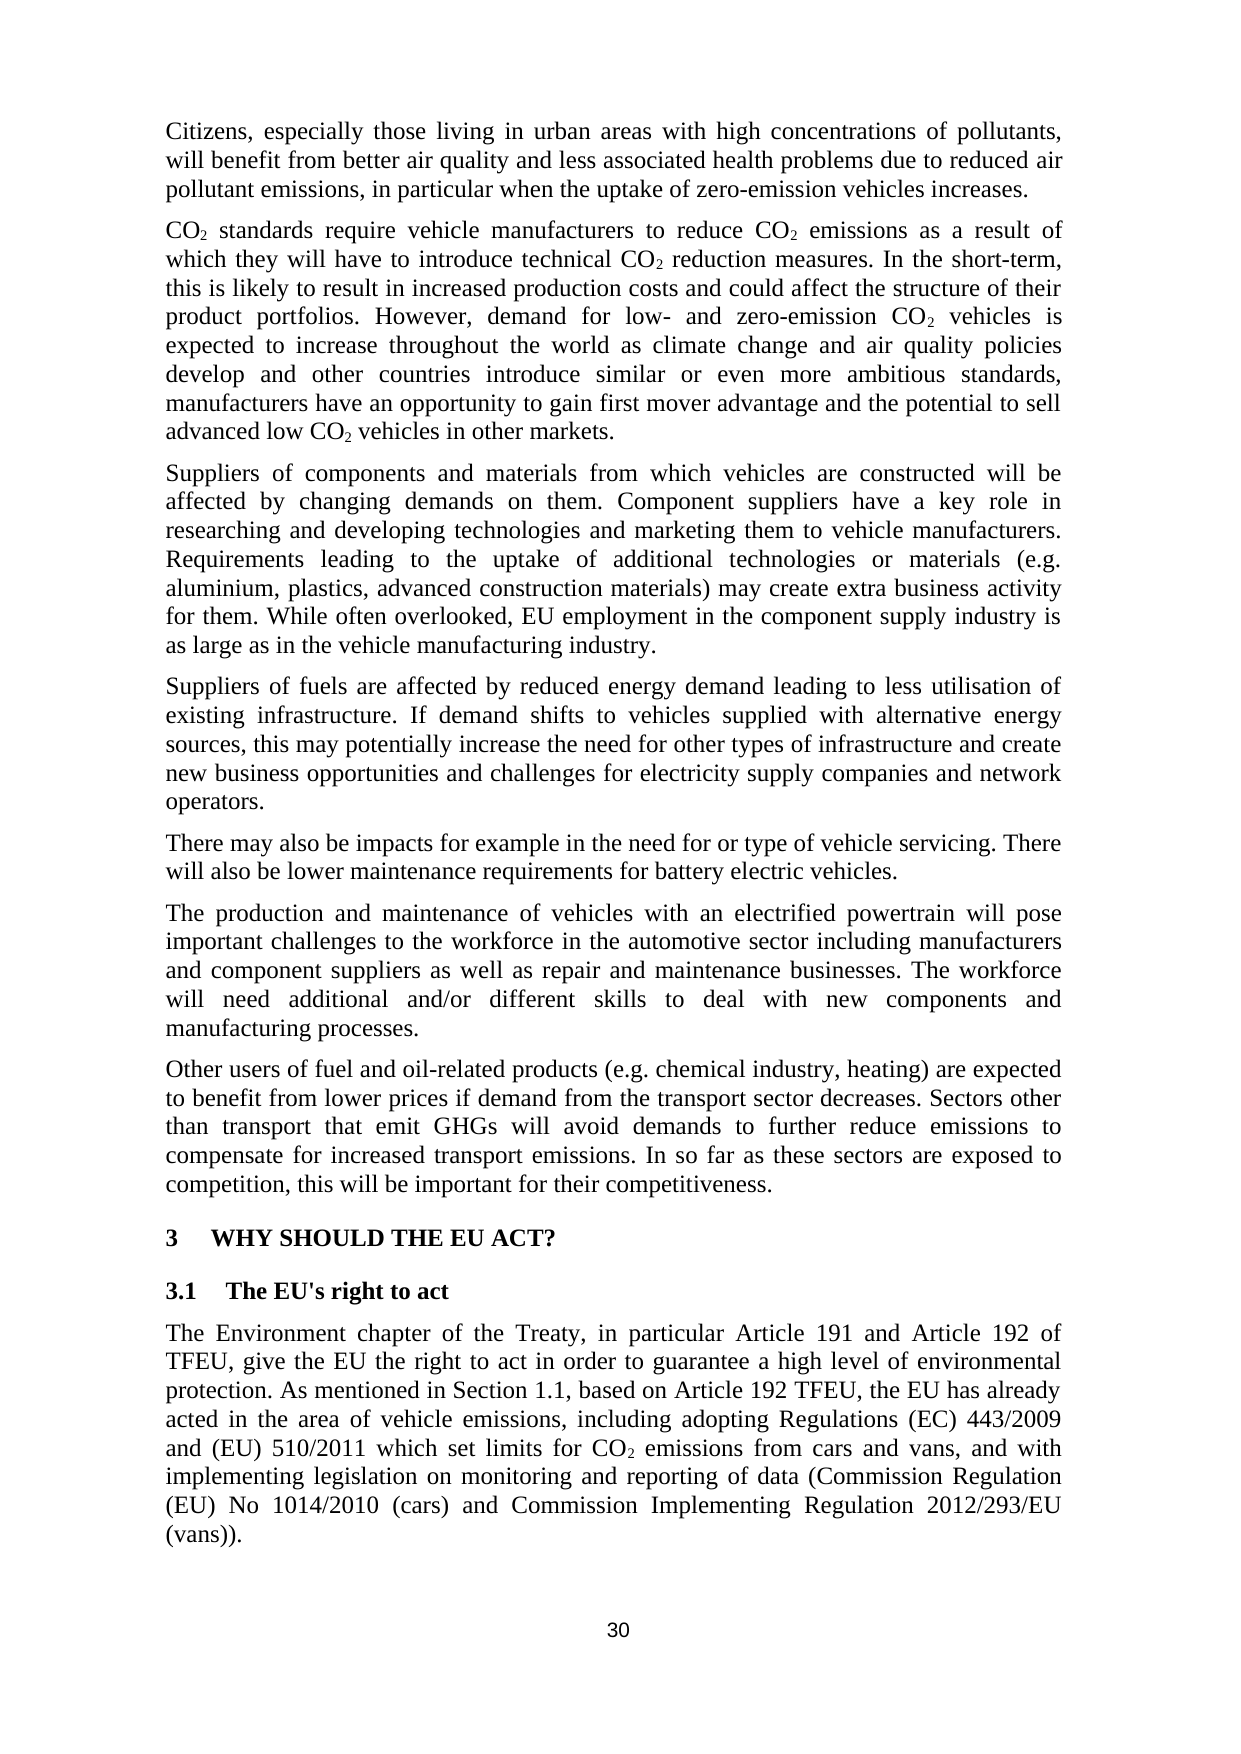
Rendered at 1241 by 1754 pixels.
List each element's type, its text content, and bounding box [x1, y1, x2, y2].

text Suppliers of components and materials from which vehicles are constructed will be affected by changing demands on them. Component suppliers have a key role in researching and developing technologies and marketing them to vehicle manufacturers. Requirements leading to the uptake of additional technologies or materials (e.g. aluminium, plastics, advanced construction materials) may create extra business activity for them. While often overlooked, EU employment in the component supply industry is as large as in the vehicle manufacturing industry. [165, 458, 1062, 659]
text Other users of fuel and oil-related products (e.g. chemical industry, heating) are expected to benefit from lower prices if demand from the transport sector decreases. Sectors other than transport that emit GHGs will avoid demands to further reduce emissions to compensate for increased transport emissions. In so far as these sectors are exposed to competition, this will be important for their competitiveness. [165, 1054, 1062, 1198]
text Citizens, especially those living in urban areas with high concentrations of pollutants, will benefit from better air quality and less associated health problems due to reduced air pollutant emissions, in particular when the uptake of zero-emission vehicles increases. [165, 116, 1062, 203]
text The Environment chapter of the Treaty, in particular Article 191 and Article 192 of TFEU, give the EU the right to act in order to guarantee a high level of environmental protection. As mentioned in Section 1.1, based on Article 192 TFEU, the EU has already acted in the area of vehicle emissions, including adopting Regulations (EC) 443/2009 and (EU) 510/2011 which set limits for CO2 emissions from cars and vans, and with implementing legislation on monitoring and reporting of data (Commission Regulation (EU) No 1014/2010 (cars) and Commission Implementing Regulation 2012/293/EU (vans)). [165, 1318, 1062, 1548]
text There may also be impacts for example in the need for or type of vehicle servicing. There will also be lower maintenance requirements for battery electric vehicles. [165, 828, 1062, 885]
text The production and maintenance of vehicles with an electrified powertrain will pose important challenges to the workforce in the automotive sector including manufacturers and component suppliers as well as repair and maintenance businesses. The workforce will need additional and/or different skills to deal with new components and manufacturing processes. [165, 898, 1062, 1041]
text CO2 standards require vehicle manufacturers to reduce CO2 emissions as a result of which they will have to introduce technical CO2 reduction measures. In the short-term, this is likely to result in increased production costs and could affect the structure of their product portfolios. However, demand for low- and zero-emission CO2 vehicles is expected to increase throughout the world as climate change and air quality policies develop and other countries introduce similar or even more ambitious standards, manufacturers have an opportunity to gain first mover advantage and the potential to sell advanced low CO2 vehicles in other markets. [165, 215, 1062, 445]
subtitle The EU's right to act [165, 1276, 1062, 1305]
text Suppliers of fuels are affected by reduced energy demand leading to less utilisation of existing infrastructure. If demand shifts to vehicles supplied with alternative energy sources, this may potentially increase the need for other types of infrastructure and create new business opportunities and challenges for electricity supply companies and network operators. [165, 671, 1062, 815]
subtitle WHY SHOULD THE EU ACT? [165, 1223, 1062, 1251]
